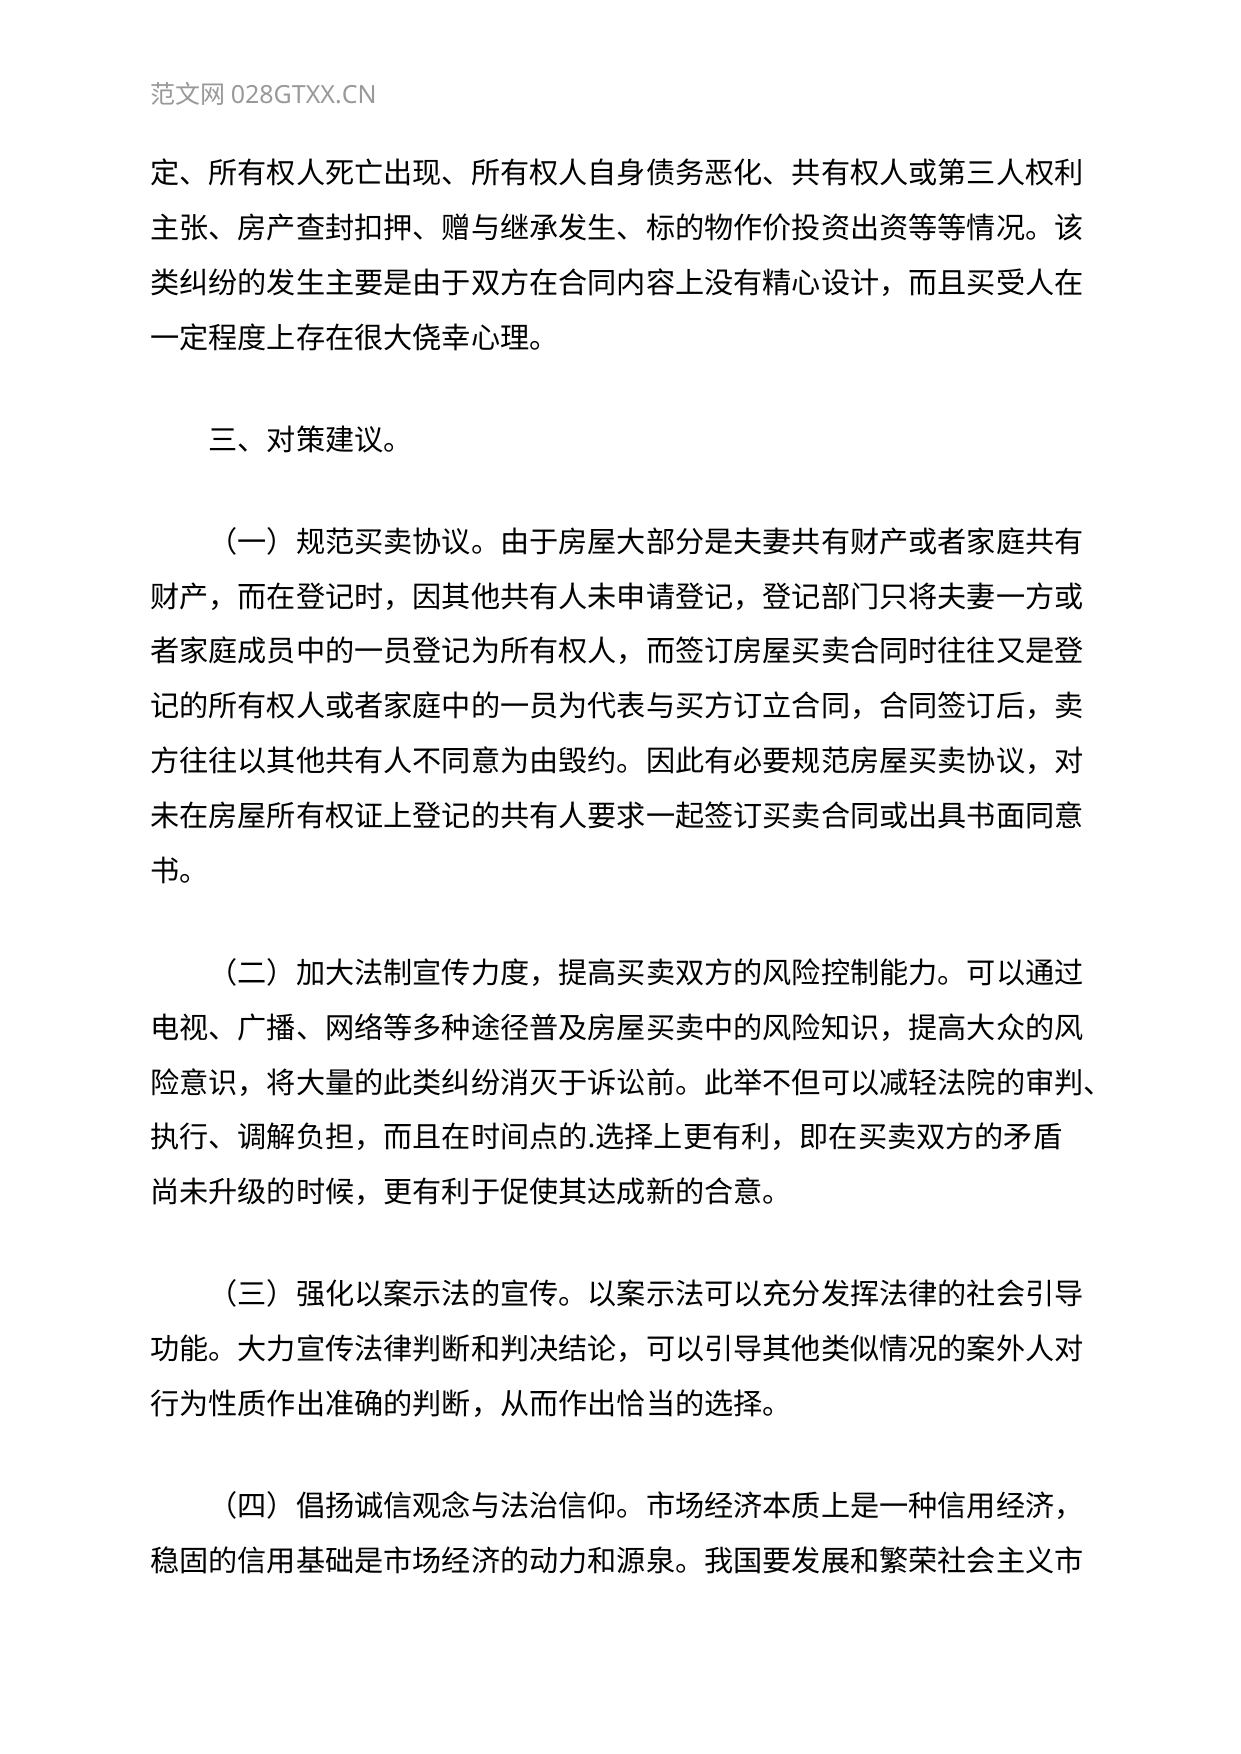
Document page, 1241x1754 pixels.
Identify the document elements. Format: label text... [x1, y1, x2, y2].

text （三）强化以案示法的宣传。以案示法可以充分发挥法律的社会引导功能。大力宣传法律判断和判决结论，可以引导其他类似情况的案外人对行为性质作出准确的判断，从而作出恰当的选择。 [150, 1271, 1090, 1423]
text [150, 1482, 1090, 1579]
text 三、对策建议。 [150, 416, 1090, 459]
text （二）加大法制宣传力度，提高买卖双方的风险控制能力。可以通过电视、广播、网络等多种途径普及房屋买卖中的风险知识，提高大众的风险意识，将大量的此类纠纷消灭于诉讼前。此举不但可以减轻法院的审判、执行、调解负担，而且在时间点的.选择上更有利，即在买卖双方的矛盾尚未升级的时候，更有利于促使其达成新的合意。 [150, 949, 1090, 1211]
text （一）规范买卖协议。由于房屋大部分是夫妻共有财产或者家庭共有财产，而在登记时，因其他共有人未申请登记，登记部门只将夫妻一方或者家庭成员中的一员登记为所有权人，而签订房屋买卖合同时往往又是登记的所有权人或者家庭中的一员为代表与买方订立合同，合同签订后，卖方往往以其他共有人不同意为由毁约。因此有必要规范房屋买卖协议，对未在房屋所有权证上登记的共有人要求一起签订买卖合同或出具书面同意书。 [150, 518, 1090, 890]
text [150, 150, 1090, 357]
